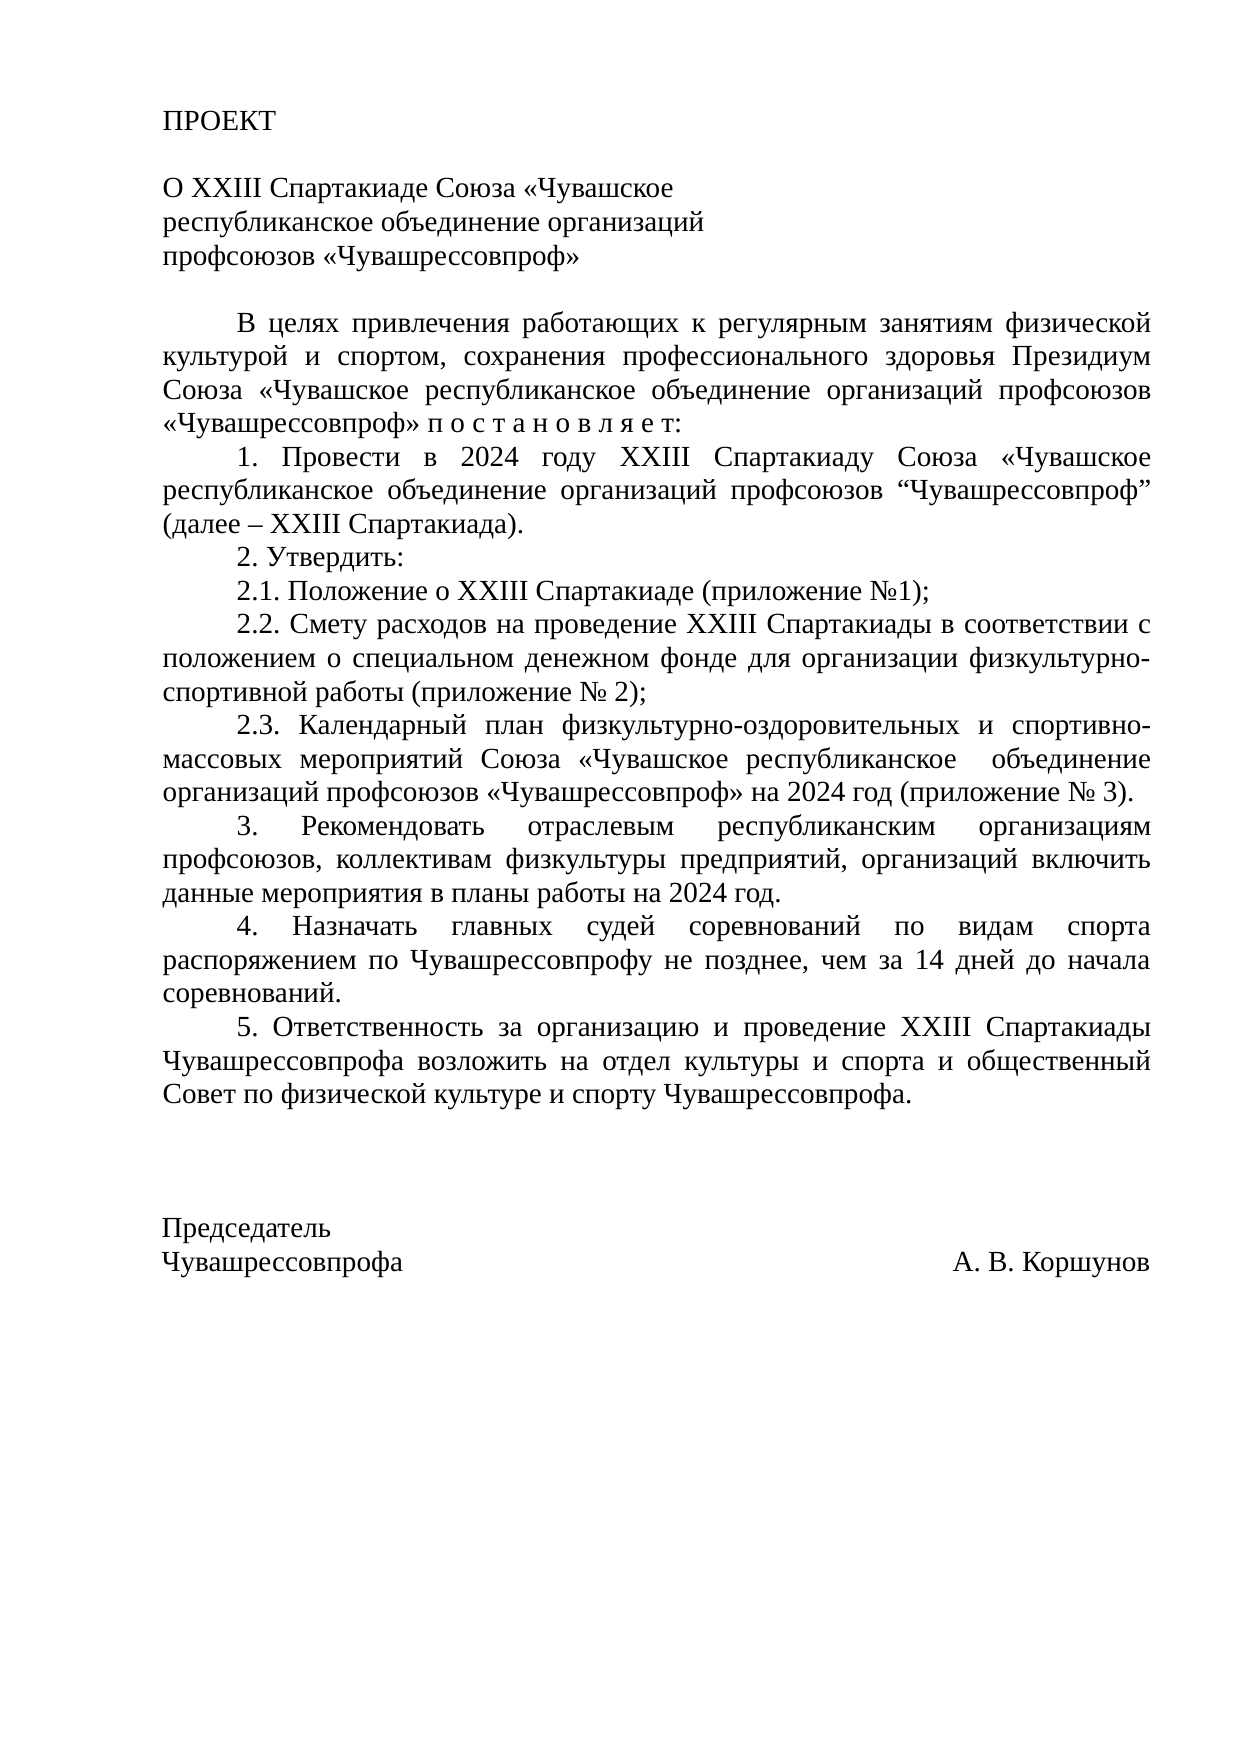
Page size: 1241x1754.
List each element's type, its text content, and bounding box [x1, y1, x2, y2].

text В целях привлечения работающих к регулярным занятиям физической культурой и спортом, сохранения профессионального здоровья Президиум Союза «Чувашское республиканское объединение организаций профсоюзов «Чувашрессовпроф» п о с т а н о в л я е т: [162, 305, 1152, 439]
table_header Председатель Чувашрессовпрофа [150, 1210, 656, 1287]
text профсоюзов «Чувашрессовпроф» [162, 238, 1152, 271]
text 2. Утвердить: [162, 539, 1152, 573]
text 2.1. Положение о XXIII Спартакиаде (приложение №1); [162, 573, 1152, 607]
text ПРОЕКТ [162, 103, 1152, 137]
text республиканское объединение организаций [162, 204, 1152, 238]
text 2.2. Смету расходов на проведение XXIII Спартакиады в соответствии с положением о специальном денежном фонде для организации физкультурно-спортивной работы (приложение № 2); [162, 607, 1152, 707]
text 3. Рекомендовать отраслевым республиканским организациям профсоюзов, коллективам физкультуры предприятий, организаций включить данные мероприятия в планы работы на 2024 год. [162, 808, 1152, 908]
table_header А. В. Коршунов [656, 1210, 1161, 1287]
text О XXIII Спартакиаде Союза «Чувашское [162, 171, 1152, 204]
text 5. Ответственность за организацию и проведение XXIII Спартакиады Чувашрессовпрофа возложить на отдел культуры и спорта и общественный Совет по физической культуре и спорту Чувашрессовпрофа. [162, 1009, 1152, 1110]
text 4. Назначать главных судей соревнований по видам спорта распоряжением по Чувашрессовпрофу не позднее, чем за 14 дней до начала соревнований. [162, 908, 1152, 1009]
text 1. Провести в 2024 году XXIII Спартакиаду Союза «Чувашское республиканское объединение организаций профсоюзов “Чувашрессовпроф” (далее – XXIII Спартакиада). [162, 439, 1152, 539]
text 2.3. Календарный план физкультурно-оздоровительных и спортивно-массовых мероприятий Союза «Чувашское республиканское объединение организаций профсоюзов «Чувашрессовпроф» на 2024 год (приложение № 3). [162, 707, 1152, 808]
